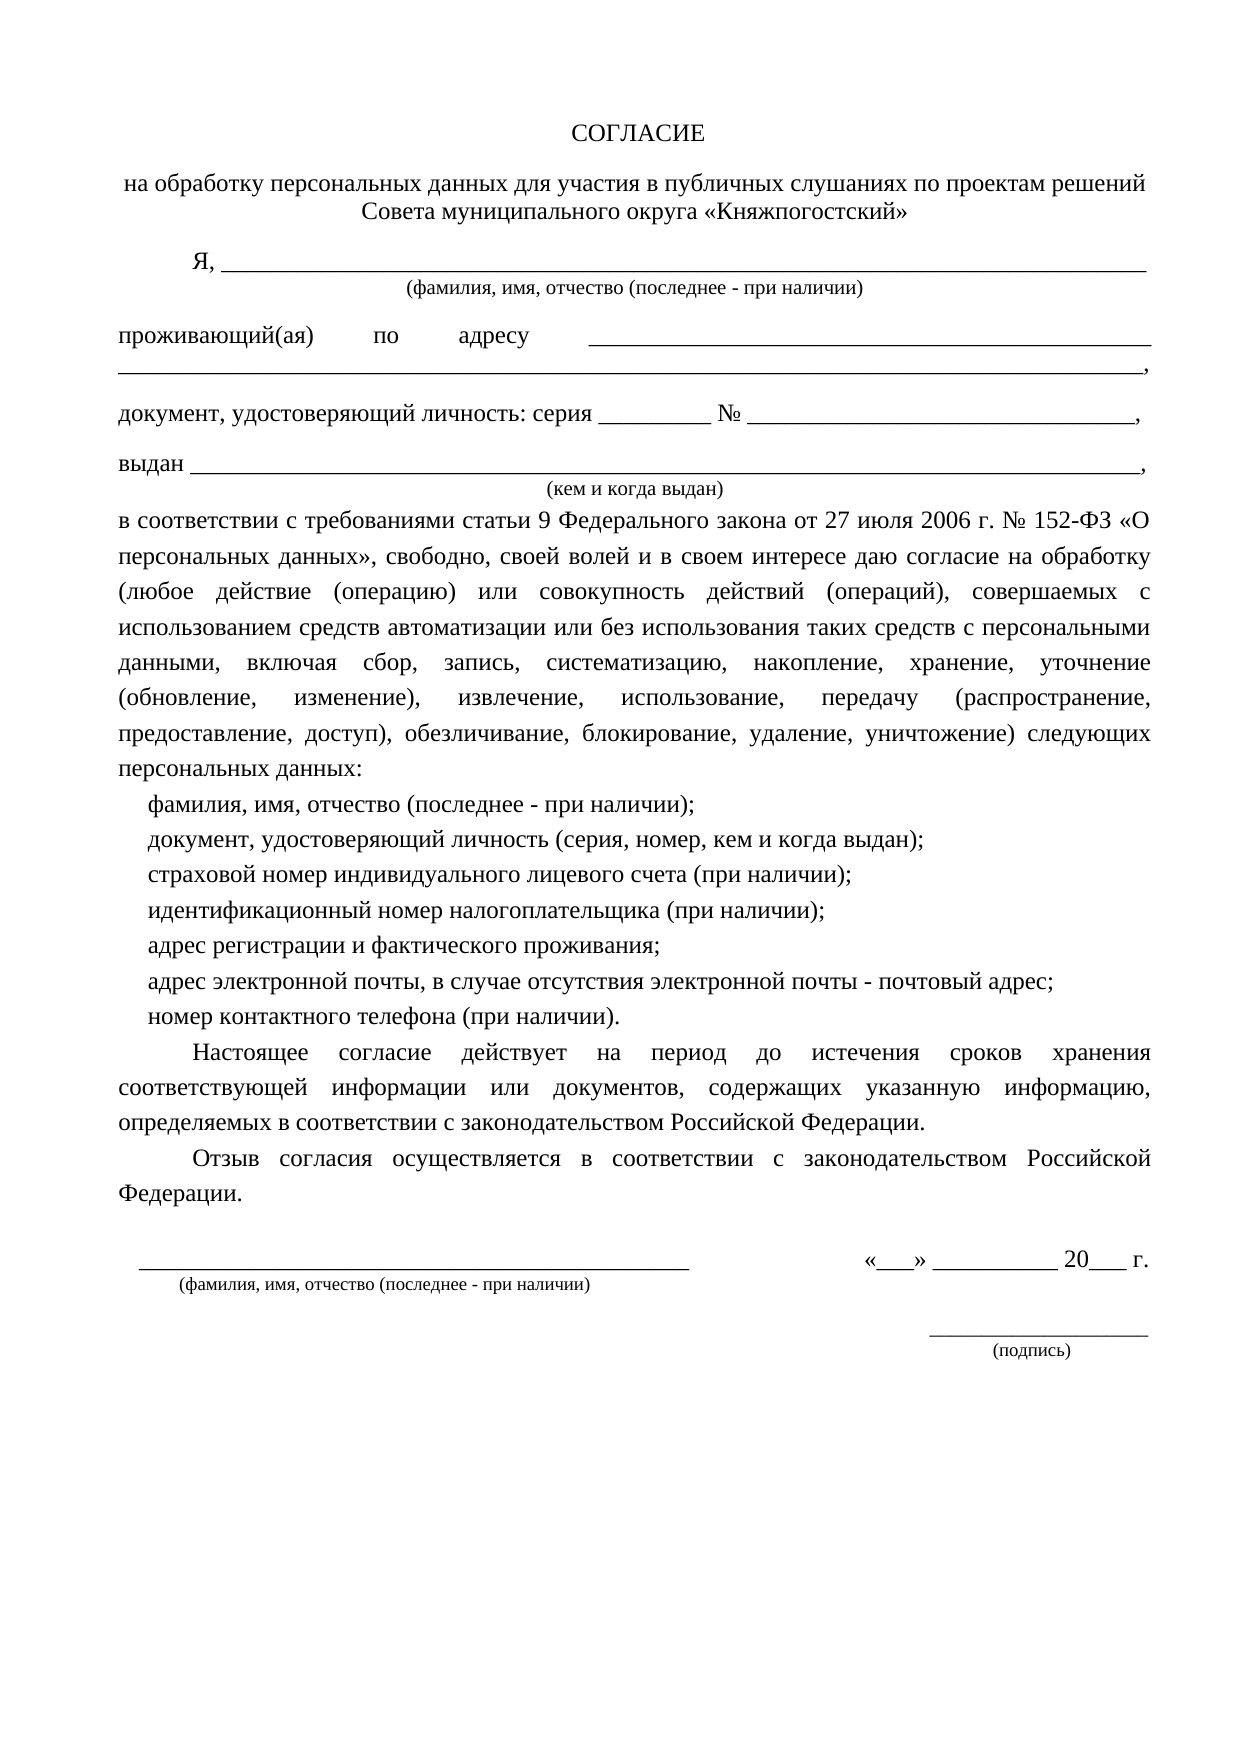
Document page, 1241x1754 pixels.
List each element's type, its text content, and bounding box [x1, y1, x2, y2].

text проживающий(ая) по адресу _____________________________________________ __________________________________________________________________________________, [118, 320, 1152, 377]
text адрес регистрации и фактического проживания; [118, 925, 1152, 961]
text адрес электронной почты, в случае отсутствия электронной почты - почтовый адрес; [118, 961, 1152, 996]
text в соответствии с требованиями статьи 9 Федерального закона от 27 июля 2006 г. № 152-ФЗ «О персональных данных», свободно, своей волей и в своем интересе даю согласие на обработку (любое действие (операцию) или совокупность действий (операций), совершаемых с использованием средств автоматизации или без использования таких средств с персональными данными, включая сбор, запись, систематизацию, накопление, хранение, уточнение (обновление, изменение), извлечение, использование, передачу (распространение, предоставление, доступ), обезличивание, блокирование, удаление, уничтожение) следующих персональных данных: [118, 500, 1152, 784]
text СОГЛАСИЕ [118, 118, 1152, 147]
text документ, удостоверяющий личность: серия _________ № _______________________________, [118, 398, 1152, 427]
text _____________________ [118, 1315, 1152, 1339]
text страховой номер индивидуального лицевого счета (при наличии); [118, 854, 1152, 890]
text ____________________________________________ «___» __________ 20___ г. [118, 1244, 1152, 1273]
text на обработку персональных данных для участия в публичных слушаниях по проектам решений Совета муниципального округа «Княжпогостский» [118, 168, 1152, 225]
text (подпись) [118, 1339, 1152, 1361]
text Я, __________________________________________________________________________ [118, 246, 1152, 275]
text (кем и когда выдан) [118, 476, 1152, 500]
text фамилия, имя, отчество (последнее - при наличии); [118, 784, 1152, 819]
text (фамилия, имя, отчество (последнее - при наличии) [118, 275, 1152, 299]
text (фамилия, имя, отчество (последнее - при наличии) [118, 1273, 1152, 1294]
text документ, удостоверяющий личность (серия, номер, кем и когда выдан); [118, 819, 1152, 854]
text Отзыв согласия осуществляется в соответствии с законодательством Российской Федерации. [118, 1138, 1152, 1209]
text идентификационный номер налогоплательщика (при наличии); [118, 890, 1152, 925]
text выдан ____________________________________________________________________________, [118, 448, 1152, 476]
text номер контактного телефона (при наличии). [118, 996, 1152, 1032]
text Настоящее согласие действует на период до истечения сроков хранения соответствующей информации или документов, содержащих указанную информацию, определяемых в соответствии с законодательством Российской Федерации. [118, 1032, 1152, 1138]
